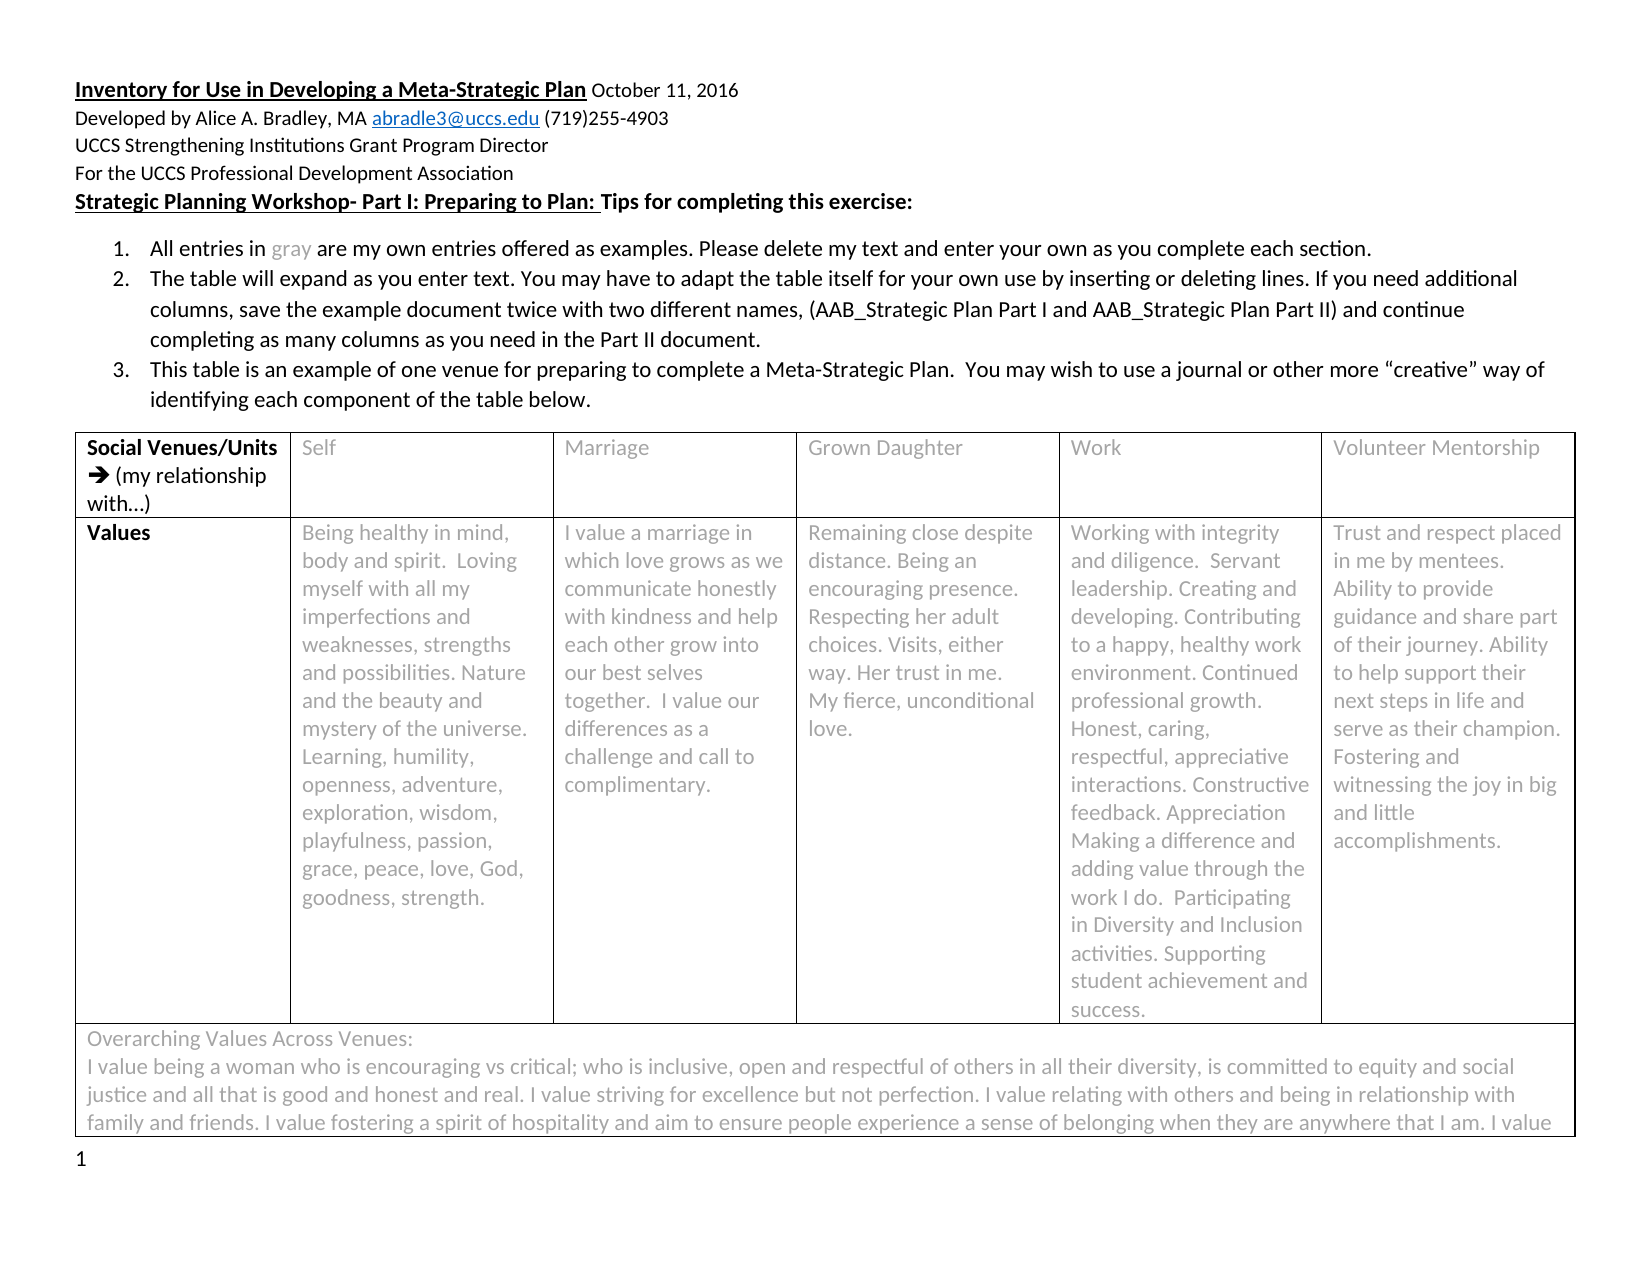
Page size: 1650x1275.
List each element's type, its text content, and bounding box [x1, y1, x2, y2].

text Strategic Planning Workshop- Part I: Preparing to Plan: Tips for completing this exercise: [75, 187, 1575, 215]
table_header Social Venues/Units (my relationship with…) [76, 433, 290, 517]
text Inventory for Use in Developing a Meta-Strategic Plan October 11, 2016 [75, 75, 1575, 103]
table_cell I value a marriage in which love grows as we communicate honestly with kindness and help each other grow into our best selves together. I value our differences as a challenge and call to complimentary. [554, 518, 796, 1023]
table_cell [76, 1024, 1574, 1136]
table_header Volunteer Mentorship [1322, 433, 1574, 517]
list This table is an example of one venue for preparing to complete a Meta-Strategic Plan. You may wish to use a journal or other more “creative” way of identifying each component of the table below. [112, 355, 1575, 413]
list The table will expand as you enter text. You may have to adapt the table itself for your own use by inserting or deleting lines. If you need additional columns, save the example document twice with two different names, (AAB_Strategic Plan Part I and AAB_Strategic Plan Part II) and continue completing as many columns as you need in the Part II document. [112, 264, 1575, 353]
table_header Work [1060, 433, 1321, 517]
table_cell Trust and respect placed in me by mentees. Ability to provide guidance and share part of their journey. Ability to help support their next steps in life and serve as their champion. Fostering and witnessing the joy in big and little accomplishments. [1322, 518, 1574, 1023]
table_header Grown Daughter [797, 433, 1059, 517]
table_header Marriage [554, 433, 796, 517]
text For the UCCS Professional Development Association [75, 160, 1575, 185]
table_cell Working with integrity and diligence. Servant leadership. Creating and developing. Contributing to a happy, healthy work environment. Continued professional growth. Honest, caring, respectful, appreciative interactions. Constructive feedback. Appreciation Making a difference and adding value through the work I do. Participating in Diversity and Inclusion activities. Supporting student achievement and success. [1060, 518, 1321, 1023]
table_header Self [291, 433, 553, 517]
text UCCS Strengthening Institutions Grant Program Director [75, 133, 1575, 158]
text Developed by Alice A. Bradley, MA abradle3@uccs.edu (719)255-4903 [75, 105, 1575, 131]
list All entries in gray are my own entries offered as examples. Please delete my text and enter your own as you complete each section. [112, 234, 1575, 262]
table_cell Being healthy in mind, body and spirit. Loving myself with all my imperfections and weaknesses, strengths and possibilities. Nature and the beauty and mystery of the universe. Learning, humility, openness, adventure, exploration, wisdom, playfulness, passion, grace, peace, love, God, goodness, strength. [291, 518, 553, 1023]
table_cell Remaining close despite distance. Being an encouraging presence. Respecting her adult choices. Visits, either way. Her trust in me. My fierce, unconditional love. [797, 518, 1059, 1023]
table_cell Values [76, 518, 290, 1023]
